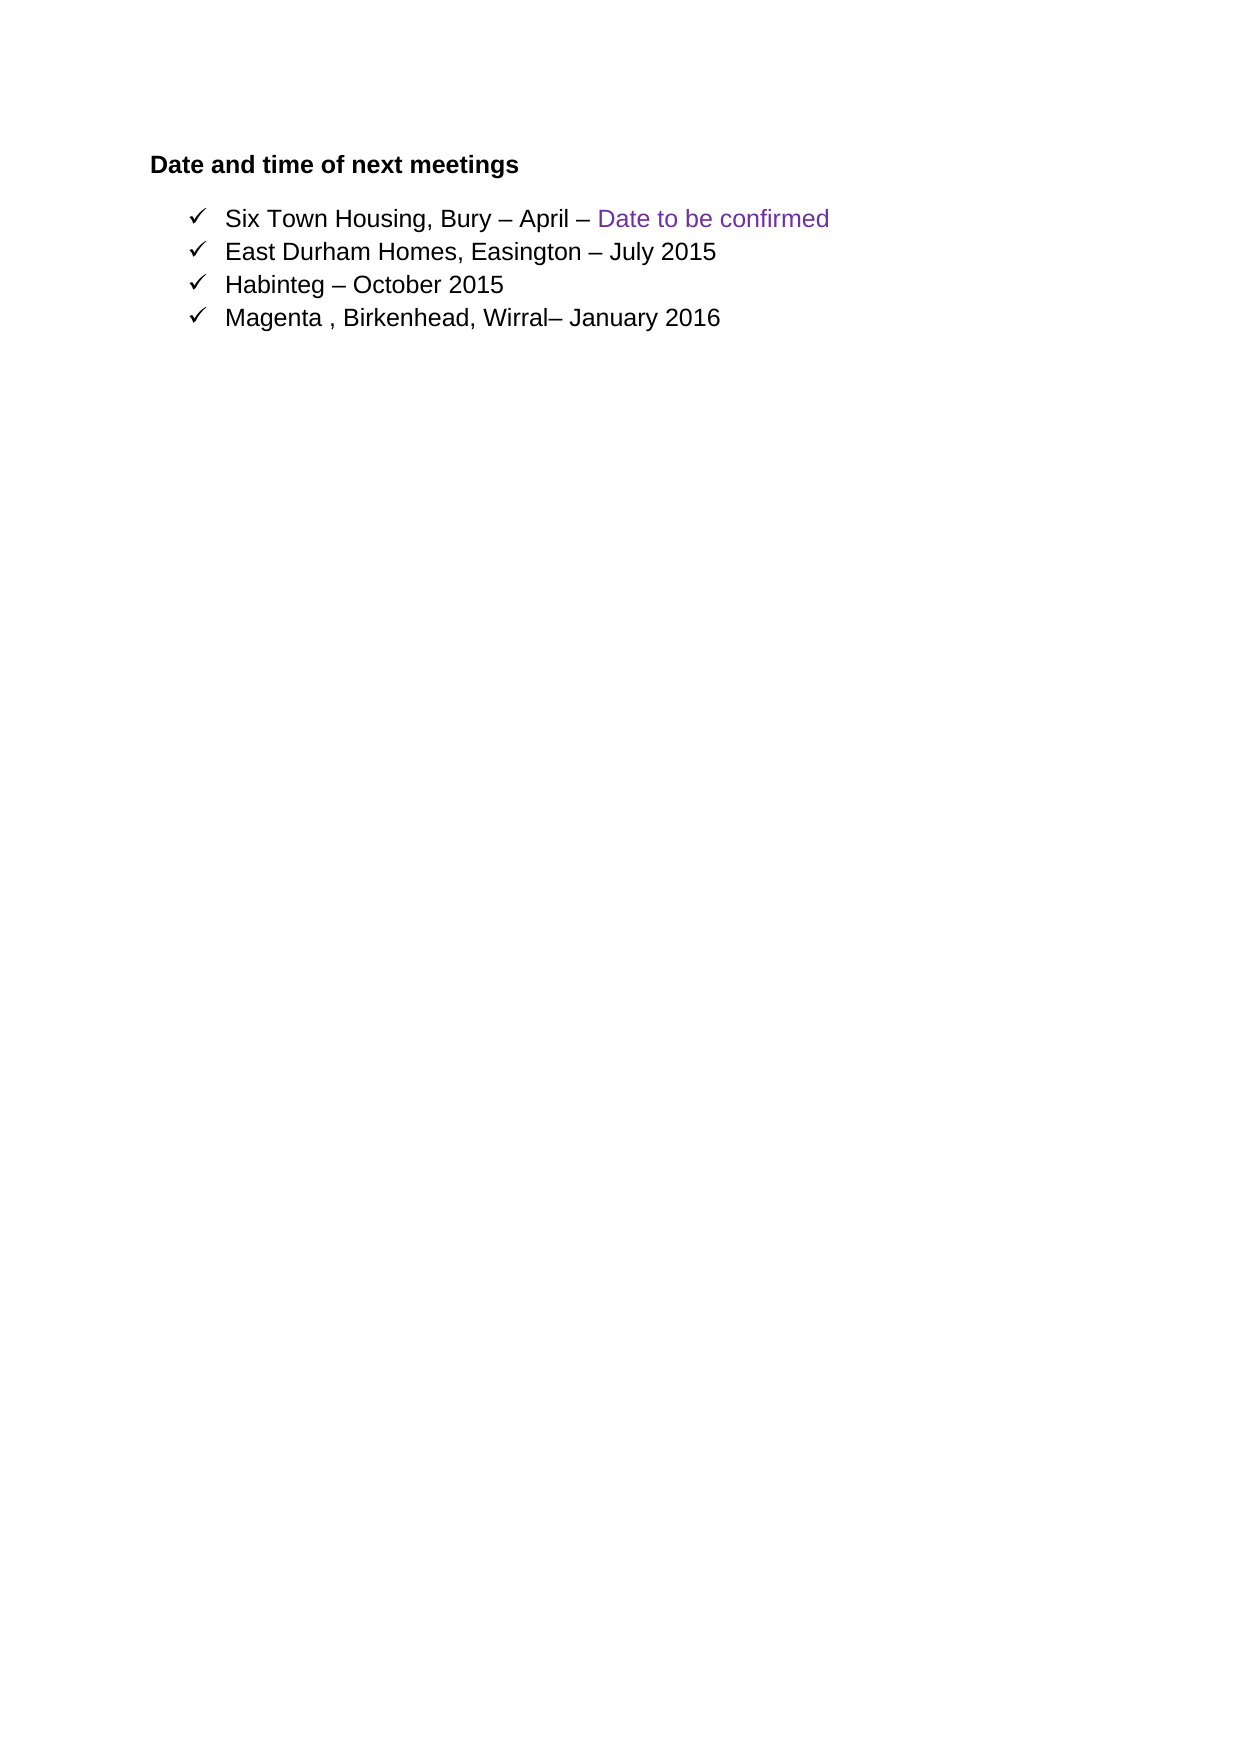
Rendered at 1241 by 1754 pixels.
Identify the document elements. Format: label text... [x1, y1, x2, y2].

list Magenta , Birkenhead, Wirral– January 2016 [187, 303, 1090, 332]
text Date and time of next meetings [150, 150, 1090, 179]
list East Durham Homes, Easington – July 2015 [187, 237, 1090, 266]
list Six Town Housing, Bury – April – Date to be confirmed [187, 204, 1090, 233]
list Habinteg – October 2015 [187, 270, 1090, 299]
